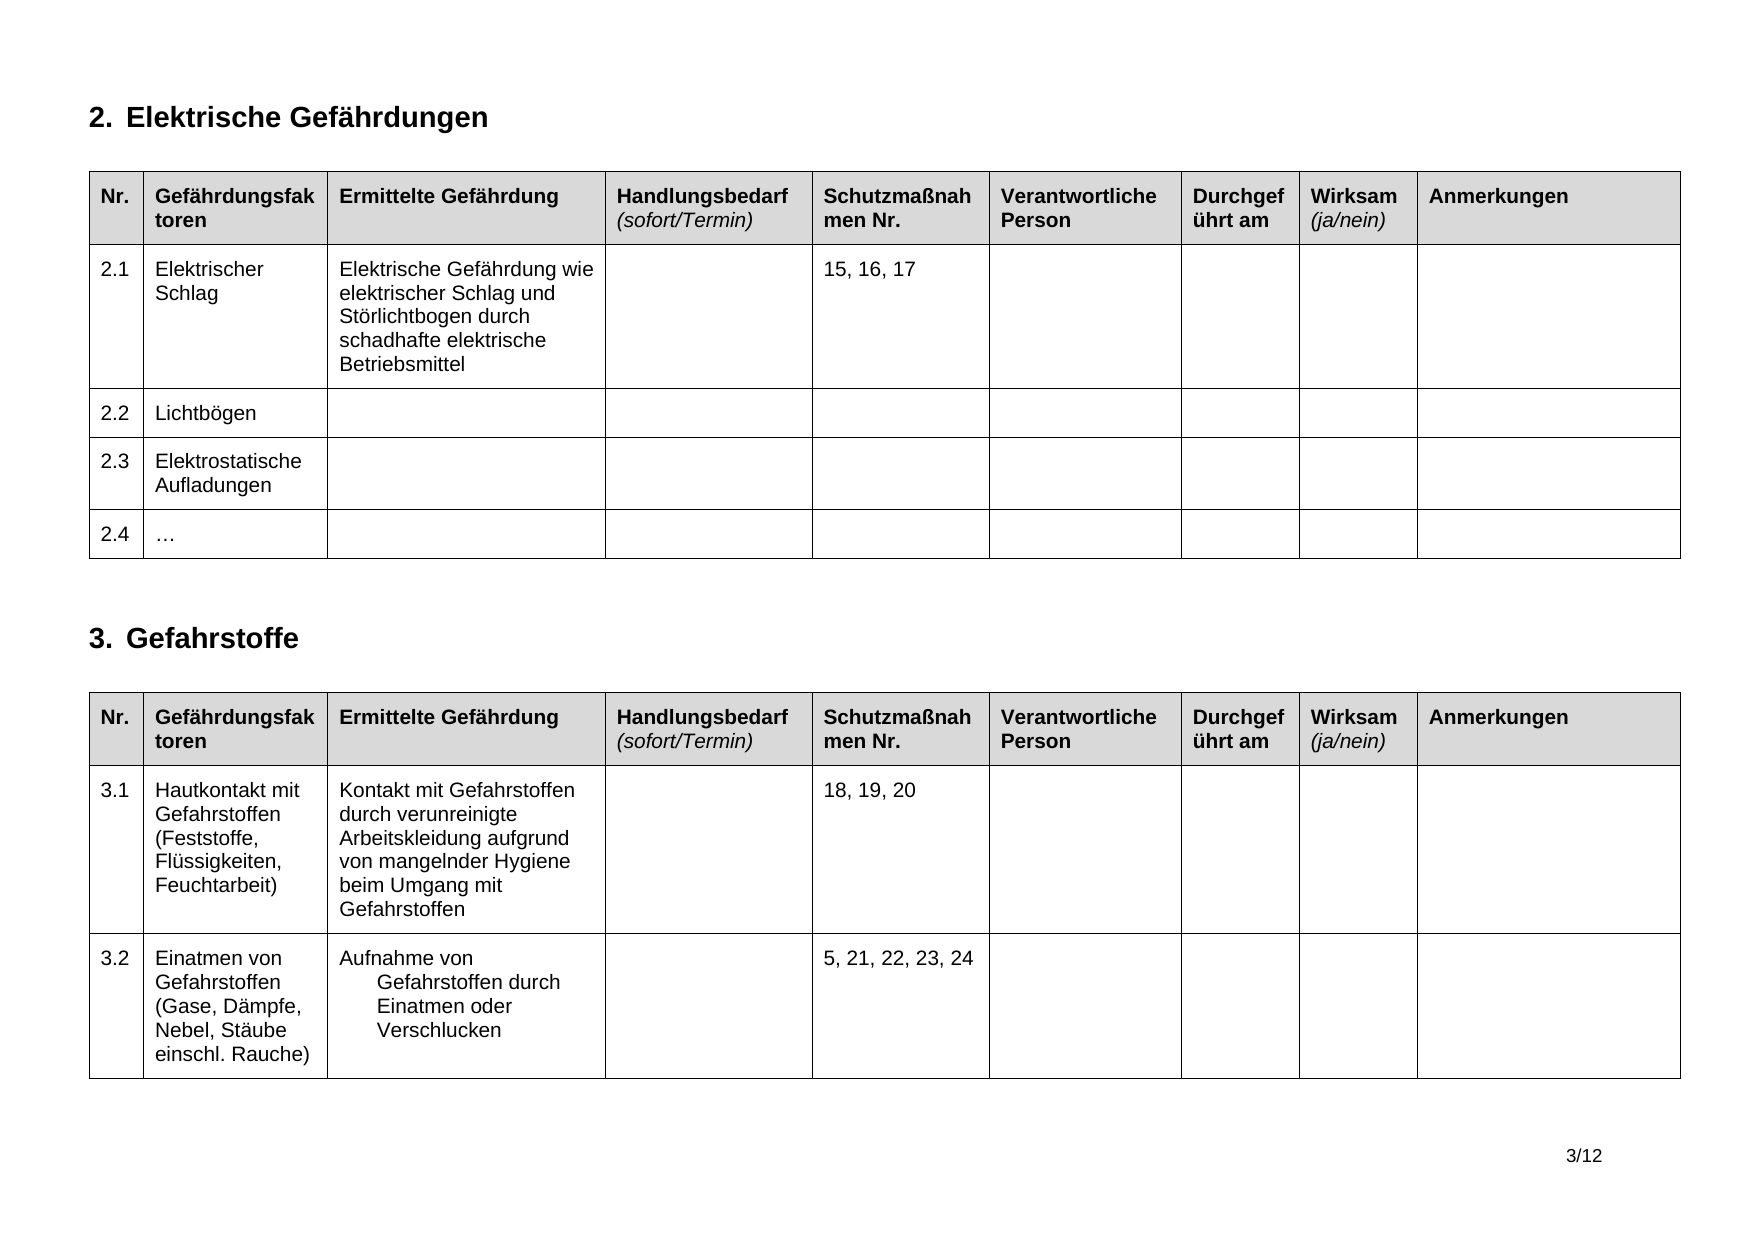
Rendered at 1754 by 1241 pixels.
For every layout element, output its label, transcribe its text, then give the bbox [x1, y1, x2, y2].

table_header Anmerkungen [1418, 172, 1680, 244]
table_header Ermittelte Gefährdung [328, 172, 605, 244]
table_cell 5, 21, 22, 23, 24 [813, 934, 989, 1077]
subtitle Gefahrstoffe [89, 621, 1665, 655]
table_cell Hautkontakt mit Gefahrstoffen (Feststoffe, Flüssigkeiten, Feuchtarbeit) [144, 766, 327, 933]
table_cell [990, 438, 1181, 509]
table_cell [1182, 245, 1299, 388]
table_header Gefährdungsfaktoren [144, 172, 327, 244]
table_cell 3.2 [90, 934, 143, 1077]
table_cell [606, 934, 812, 1077]
table_header Ermittelte Gefährdung [328, 693, 605, 765]
table_cell [1300, 245, 1417, 388]
table_cell [1182, 438, 1299, 509]
table_cell 2.1 [90, 245, 143, 388]
table_cell Elektrische Gefährdung wie elektrischer Schlag und Störlichtbogen durch schadhafte elektrische Betriebsmittel [328, 245, 605, 388]
subtitle Elektrische Gefährdungen [89, 100, 1665, 134]
table_cell [1418, 438, 1680, 509]
table_header Anmerkungen [1418, 693, 1680, 765]
table_header Gefährdungsfaktoren [144, 693, 327, 765]
table_cell [1418, 245, 1680, 388]
table_cell 15, 16, 17 [813, 245, 989, 388]
table_header Wirksam (ja/nein) [1300, 693, 1417, 765]
table_cell [990, 934, 1181, 1077]
table_cell [1300, 934, 1417, 1077]
table_cell … [144, 510, 327, 558]
table_cell [1418, 510, 1680, 558]
table_cell [1300, 389, 1417, 437]
table_cell [990, 389, 1181, 437]
table_cell [1418, 766, 1680, 933]
table_cell Kontakt mit Gefahrstoffen durch verunreinigte Arbeitskleidung aufgrund von mangelnder Hygiene beim Umgang mit Gefahrstoffen [328, 766, 605, 933]
table_header Nr. [90, 693, 143, 765]
table_header Wirksam (ja/nein) [1300, 172, 1417, 244]
table_cell Einatmen von Gefahrstoffen (Gase, Dämpfe, Nebel, Stäube einschl. Rauche) [144, 934, 327, 1077]
table_cell [990, 510, 1181, 558]
table_cell [328, 510, 605, 558]
table_cell [1182, 510, 1299, 558]
table_cell 2.3 [90, 438, 143, 509]
table_cell [606, 389, 812, 437]
table_header Nr. [90, 172, 143, 244]
table_cell 3.1 [90, 766, 143, 933]
table_cell [606, 510, 812, 558]
table_cell 2.2 [90, 389, 143, 437]
table_cell [990, 245, 1181, 388]
table_cell [1182, 934, 1299, 1077]
table_cell Aufnahme von Gefahrstoffen durch Einatmen oder Verschlucken [328, 934, 605, 1077]
table_header Handlungsbedarf (sofort/Termin) [606, 693, 812, 765]
table_cell [1418, 389, 1680, 437]
table_header Durchgeführt am [1182, 172, 1299, 244]
table_header Schutzmaßnahmen Nr. [813, 172, 989, 244]
table_header Handlungsbedarf (sofort/Termin) [606, 172, 812, 244]
table_cell [990, 766, 1181, 933]
table_cell 18, 19, 20 [813, 766, 989, 933]
table_cell 2.4 [90, 510, 143, 558]
table_cell [1300, 510, 1417, 558]
table_cell [1300, 438, 1417, 509]
table_cell Lichtbögen [144, 389, 327, 437]
table_cell [813, 510, 989, 558]
table_cell [606, 438, 812, 509]
table_cell [813, 389, 989, 437]
table_cell [1182, 766, 1299, 933]
table_header Durchgeführt am [1182, 693, 1299, 765]
table_cell [328, 389, 605, 437]
table_header Verantwortliche Person [990, 693, 1181, 765]
table_cell [606, 766, 812, 933]
table_cell Elektrischer Schlag [144, 245, 327, 388]
table_cell [606, 245, 812, 388]
table_cell [1182, 389, 1299, 437]
table_cell [1300, 766, 1417, 933]
table_cell [813, 438, 989, 509]
table_cell [328, 438, 605, 509]
table_cell Elektrostatische Aufladungen [144, 438, 327, 509]
table_cell [1418, 934, 1680, 1077]
table_header Schutzmaßnahmen Nr. [813, 693, 989, 765]
table_header Verantwortliche Person [990, 172, 1181, 244]
